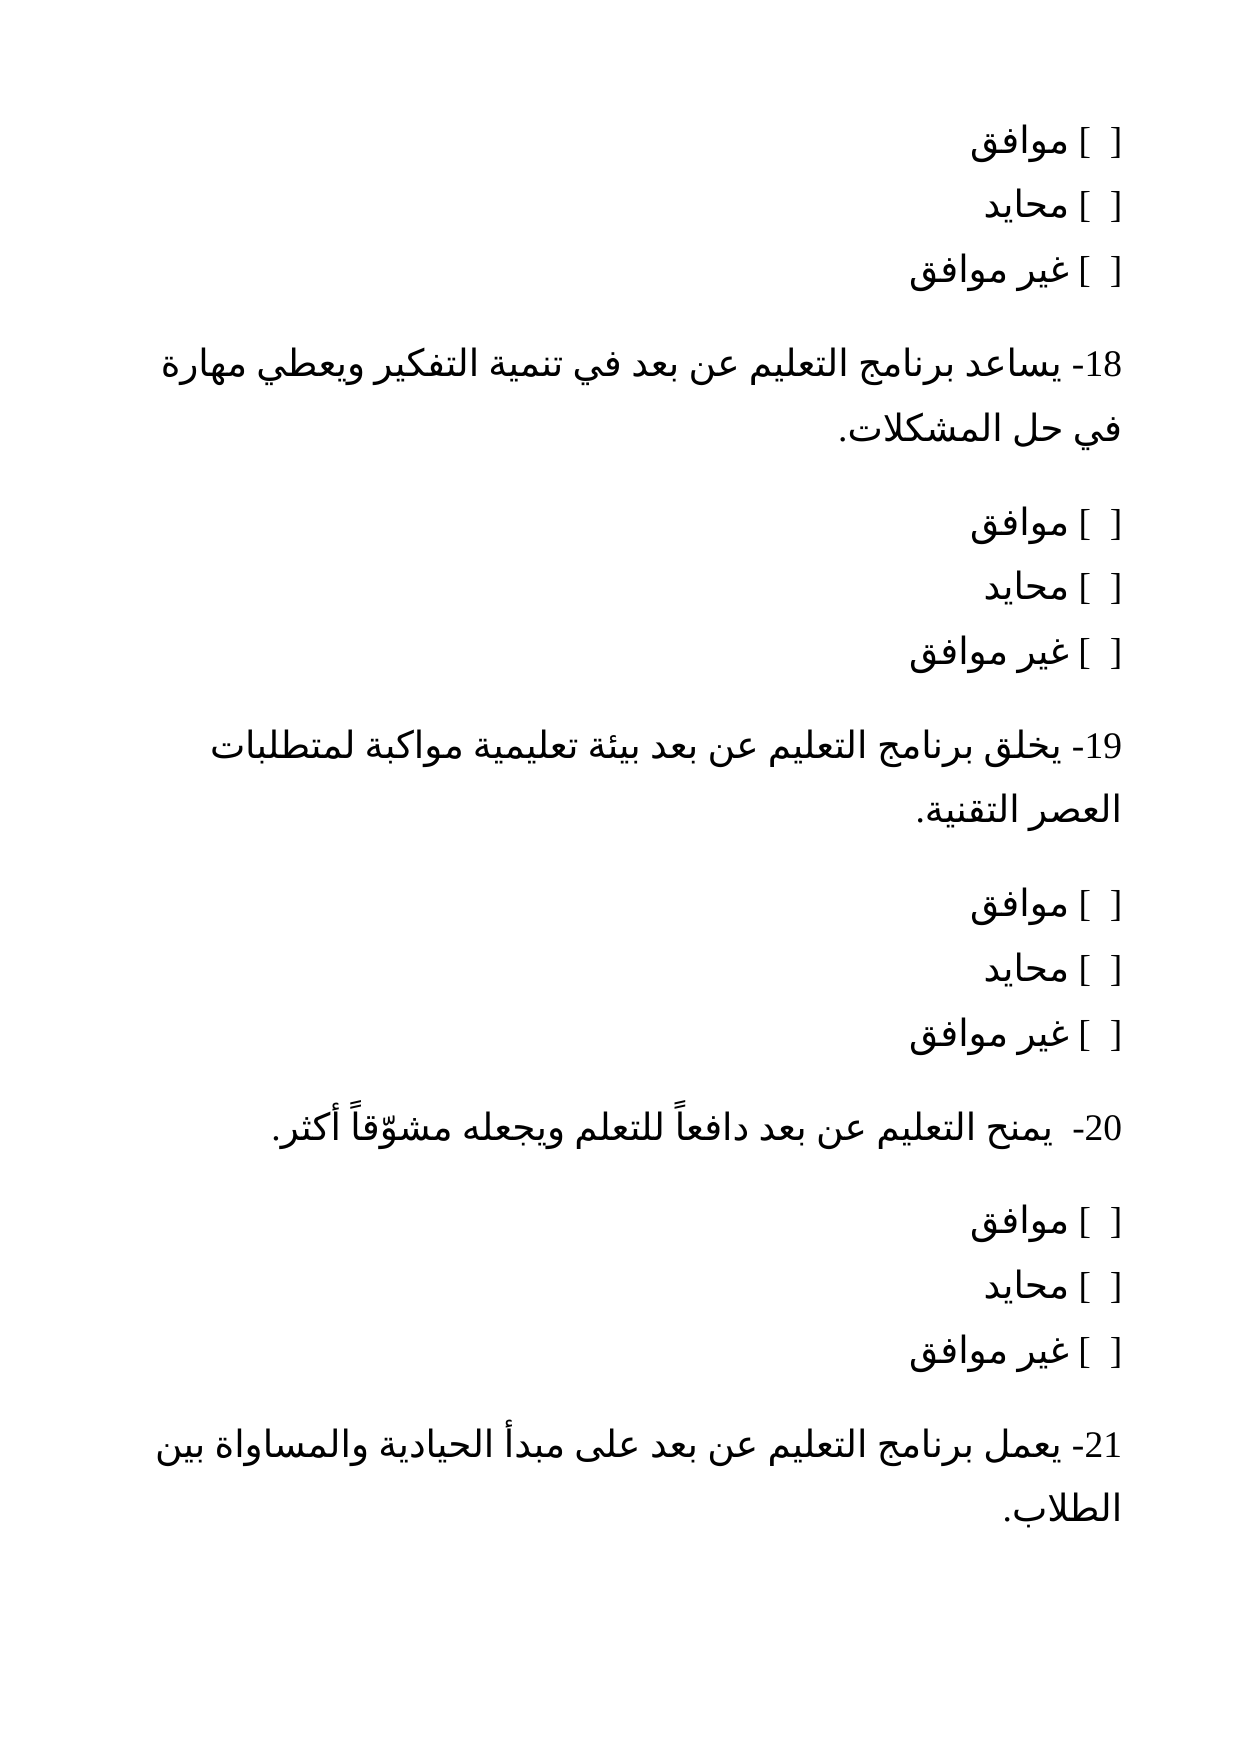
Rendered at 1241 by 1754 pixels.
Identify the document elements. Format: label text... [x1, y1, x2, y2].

text 20- يمنح التعليم عن بعد دافعاً للتعلم ويجعله مشوّقاً أكثر. [118, 1105, 1122, 1148]
text [ ] موافق [ ] محايد [ ] غير موافق [118, 500, 1122, 672]
text [ ] موافق [ ] محايد [ ] غير موافق [118, 882, 1122, 1054]
text [ ] موافق [ ] محايد [ ] غير موافق [118, 1199, 1122, 1371]
text [ ] موافق [ ] محايد [ ] غير موافق [118, 118, 1122, 291]
text 18- يساعد برنامج التعليم عن بعد في تنمية التفكير ويعطي مهارة في حل المشكلات. [118, 341, 1122, 449]
text 19- يخلق برنامج التعليم عن بعد بيئة تعليمية مواكبة لمتطلبات العصر التقنية. [118, 723, 1122, 831]
text 21- يعمل برنامج التعليم عن بعد على مبدأ الحيادية والمساواة بين الطلاب. [118, 1422, 1122, 1530]
